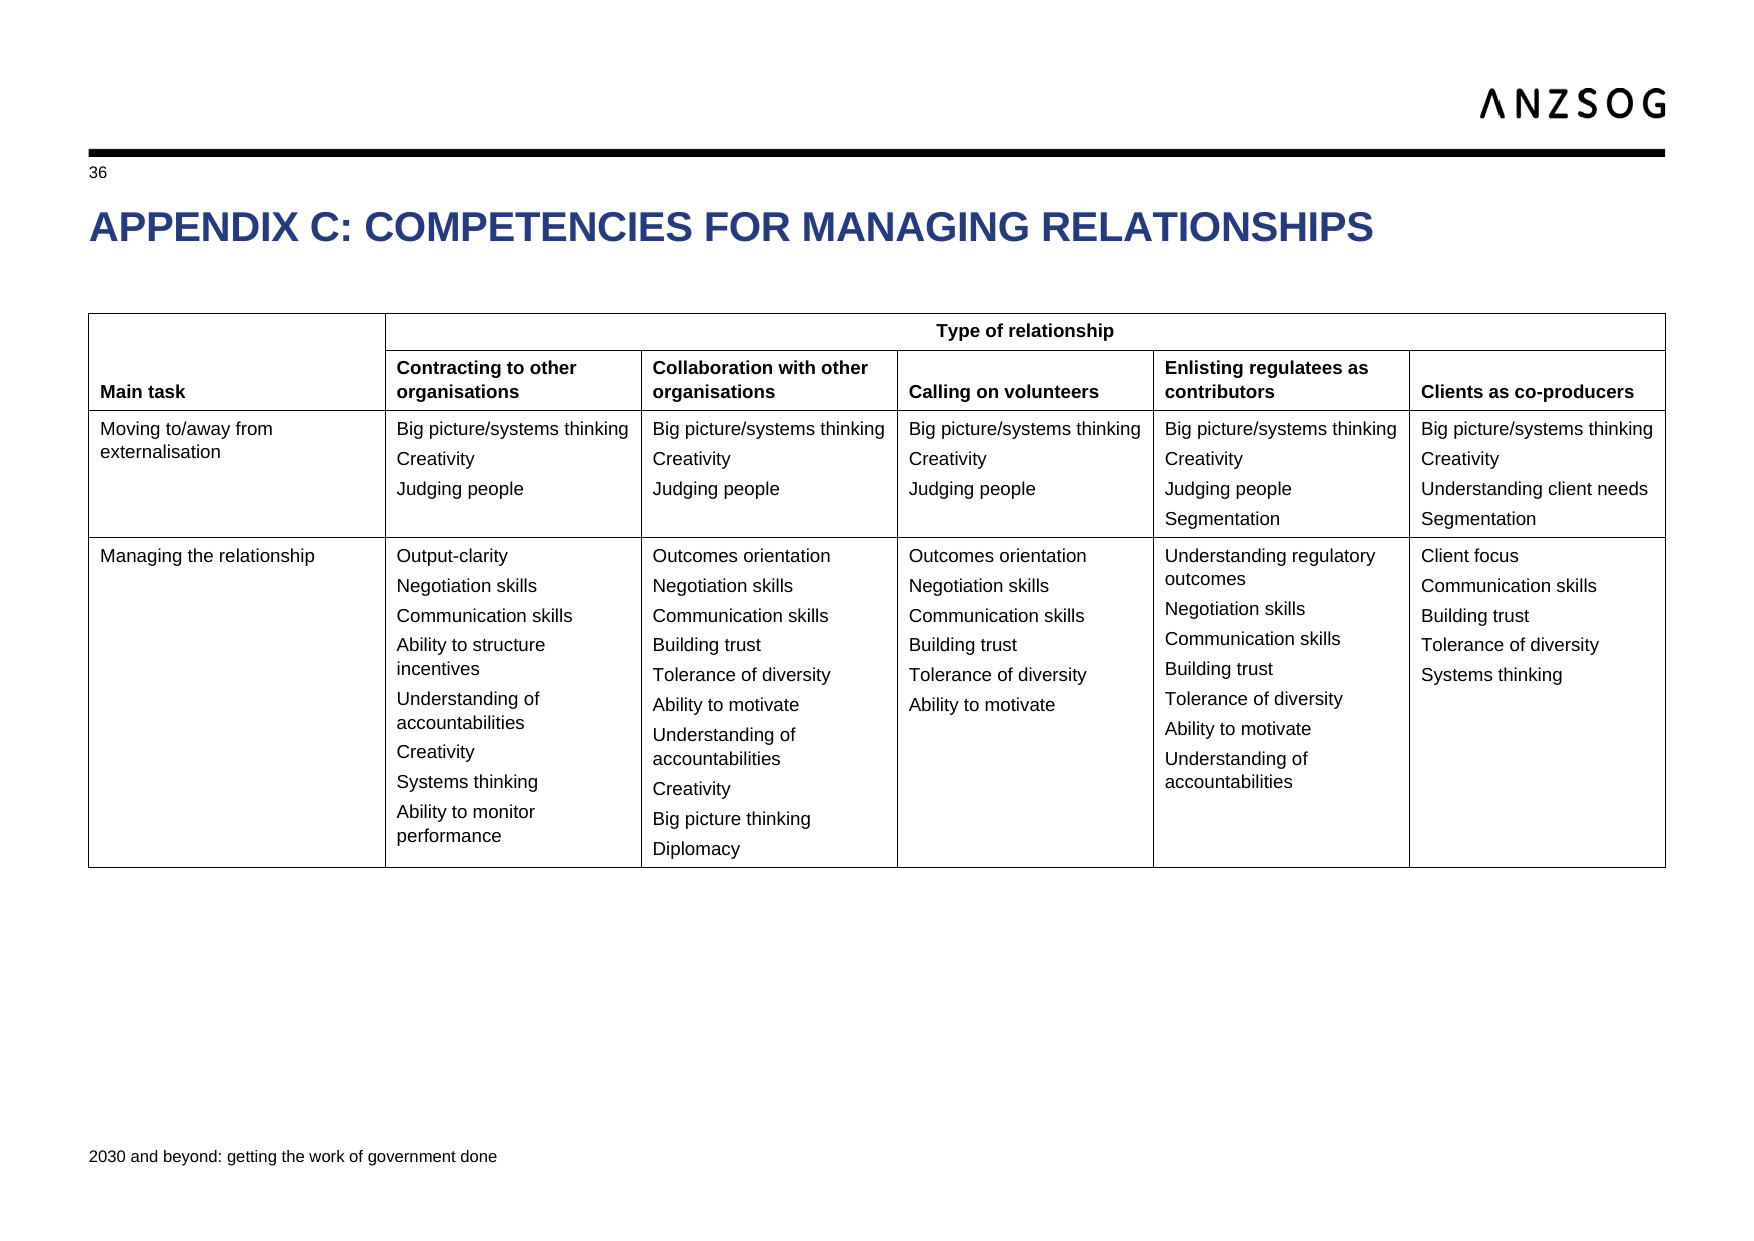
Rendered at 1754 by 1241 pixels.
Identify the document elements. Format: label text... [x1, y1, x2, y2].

table_cell Managing the relationship [89, 538, 385, 867]
table_cell Output-clarity Negotiation skills Communication skills Ability to structure incentives Understanding of accountabilities Creativity Systems thinking Ability to monitor performance [386, 538, 641, 867]
table_cell Contracting to other organisations [386, 351, 641, 410]
table_cell Big picture/systems thinking Creativity Understanding client needs Segmentation [1410, 411, 1665, 537]
subtitle Competencies for managing relationships [89, 207, 1665, 250]
table_cell Calling on volunteers [898, 351, 1153, 410]
table_cell Big picture/systems thinking Creativity Judging people [642, 411, 897, 537]
picture [88, 88, 1666, 157]
table_cell Enlisting regulatees as contributors [1154, 351, 1409, 410]
table_cell Clients as co-producers [1410, 351, 1665, 410]
table_cell Collaboration with other organisations [642, 351, 897, 410]
table_cell Big picture/systems thinking Creativity Judging people [386, 411, 641, 537]
table_cell Big picture/systems thinking Creativity Judging people [898, 411, 1153, 537]
table_cell Client focus Communication skills Building trust Tolerance of diversity Systems thinking [1410, 538, 1665, 867]
table_cell Big picture/systems thinking Creativity Judging people Segmentation [1154, 411, 1409, 537]
table_cell Understanding regulatory outcomes Negotiation skills Communication skills Building trust Tolerance of diversity Ability to motivate Understanding of accountabilities [1154, 538, 1409, 867]
table_cell Moving to/away from externalisation [89, 411, 385, 537]
table_cell Outcomes orientation Negotiation skills Communication skills Building trust Tolerance of diversity Ability to motivate [898, 538, 1153, 867]
table_cell Outcomes orientation Negotiation skills Communication skills Building trust Tolerance of diversity Ability to motivate Understanding of accountabilities Creativity Big picture thinking Diplomacy [642, 538, 897, 867]
table_header Type of relationship [386, 314, 1665, 349]
table_header Main task [89, 314, 385, 410]
